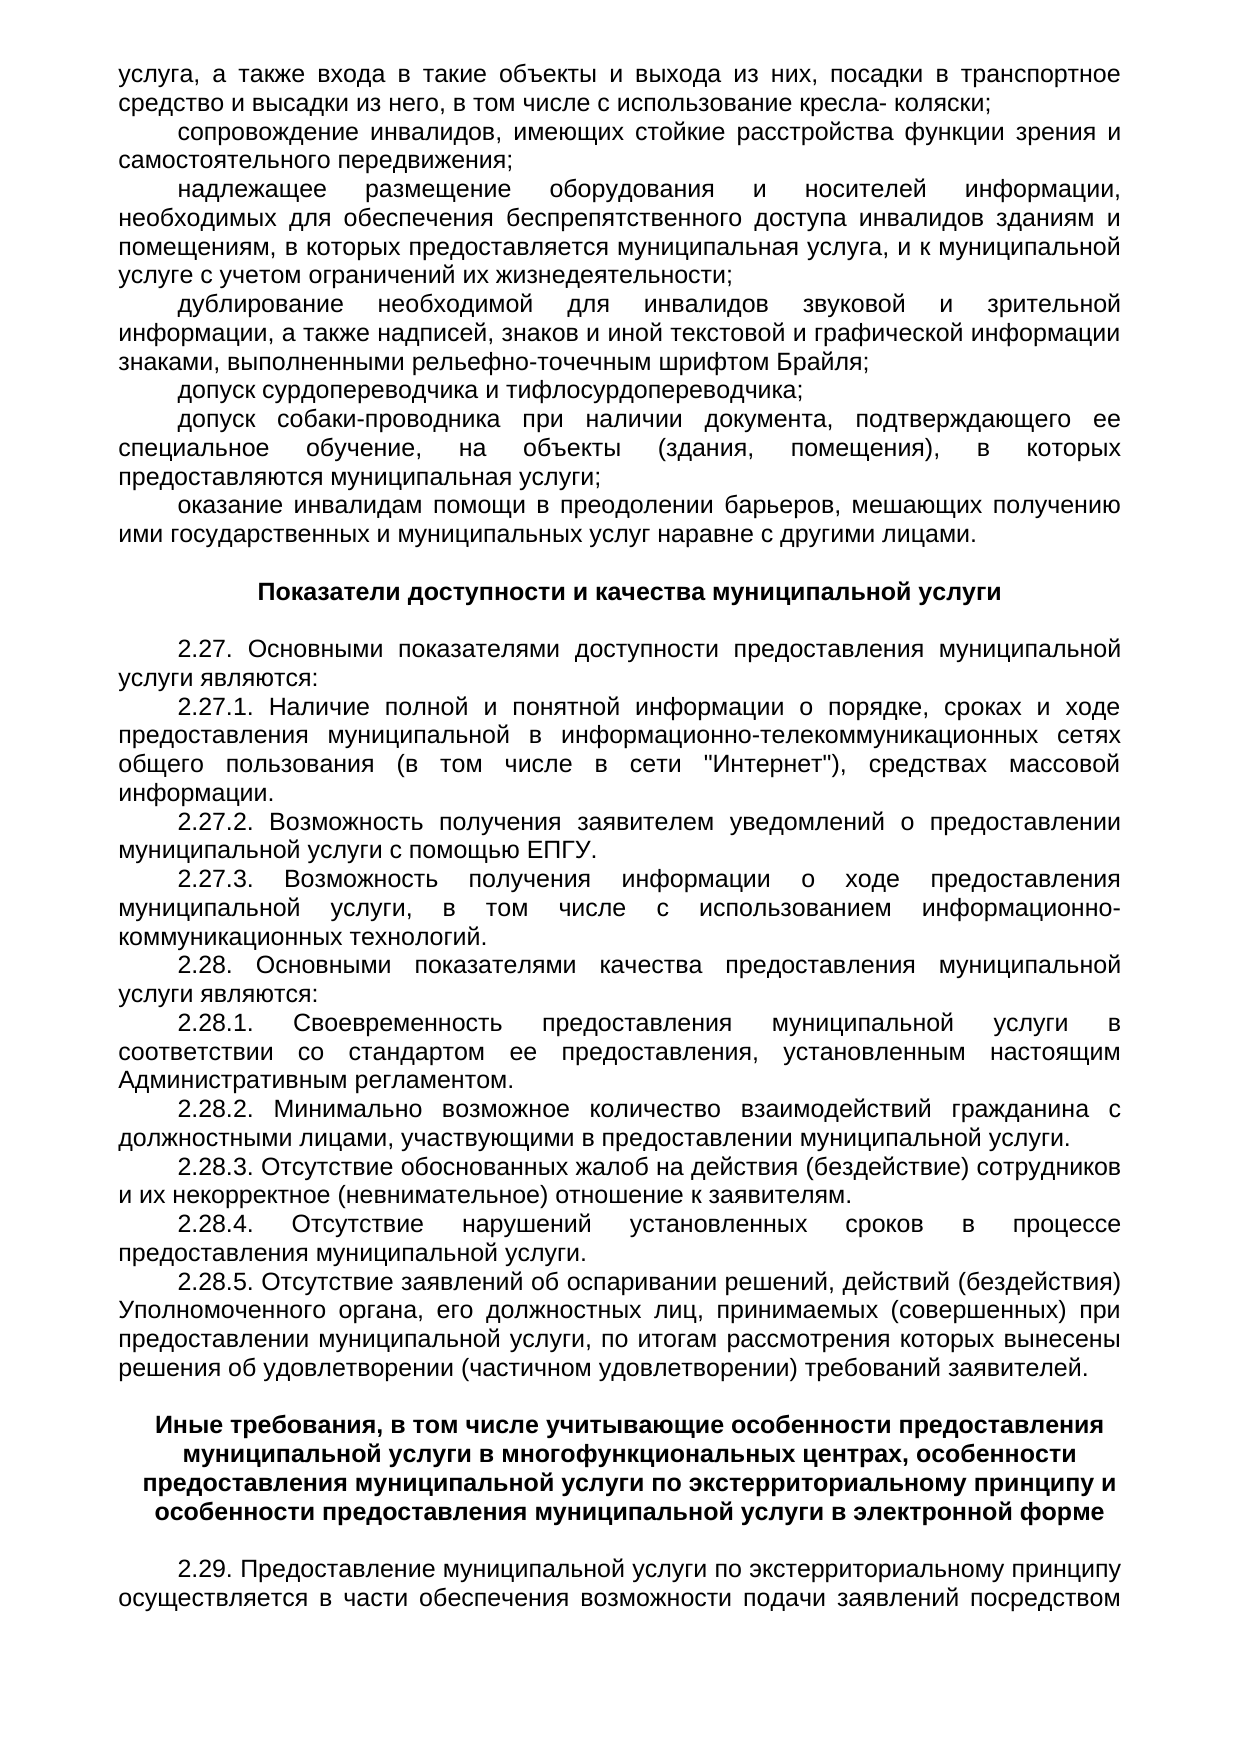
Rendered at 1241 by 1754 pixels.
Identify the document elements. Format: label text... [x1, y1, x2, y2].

text 2.27.3. Возможность получения информации о ходе предоставления муниципальной услуги, в том числе с использованием информационно-коммуникационных технологий. [118, 864, 1122, 950]
text 2.27. Основными показателями доступности предоставления муниципальной услуги являются: [118, 634, 1122, 692]
text оказание инвалидам помощи в преодолении барьеров, мешающих получению ими государственных и муниципальных услуг наравне с другими лицами. [118, 490, 1122, 548]
subtitle Иные требования, в том числе учитывающие особенности предоставления муниципальной услуги в многофункциональных центрах, особенности предоставления муниципальной услуги по экстерриториальному принципу и особенности предоставления муниципальной услуги в электронной форме [138, 1410, 1122, 1525]
text 2.28. Основными показателями качества предоставления муниципальной услуги являются: [118, 950, 1122, 1008]
subtitle Показатели доступности и качества муниципальной услуги [138, 577, 1122, 605]
text 2.28.3. Отсутствие обоснованных жалоб на действия (бездействие) сотрудников и их некорректное (невнимательное) отношение к заявителям. [118, 1152, 1122, 1209]
text надлежащее размещение оборудования и носителей информации, необходимых для обеспечения беспрепятственного доступа инвалидов зданиям и помещениям, в которых предоставляется муниципальная услуга, и к муниципальной услуге с учетом ограничений их жизнедеятельности; [118, 174, 1122, 289]
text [118, 59, 1122, 117]
text допуск собаки-проводника при наличии документа, подтверждающего ее специальное обучение, на объекты (здания, помещения), в которых предоставляются муниципальная услуги; [118, 404, 1122, 490]
text 2.27.1. Наличие полной и понятной информации о порядке, сроках и ходе предоставления муниципальной в информационно-телекоммуникационных сетях общего пользования (в том числе в сети "Интернет"), средствах массовой информации. [118, 692, 1122, 807]
text 2.28.4. Отсутствие нарушений установленных сроков в процессе предоставления муниципальной услуги. [118, 1209, 1122, 1267]
text 2.28.2. Минимально возможное количество взаимодействий гражданина с должностными лицами, участвующими в предоставлении муниципальной услуги. [118, 1094, 1122, 1152]
text дублирование необходимой для инвалидов звуковой и зрительной информации, а также надписей, знаков и иной текстовой и графической информации знаками, выполненными рельефно-точечным шрифтом Брайля; [118, 289, 1122, 375]
text допуск сурдопереводчика и тифлосурдопереводчика; [118, 375, 1122, 404]
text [118, 1554, 1122, 1612]
text сопровождение инвалидов, имеющих стойкие расстройства функции зрения и самостоятельного передвижения; [118, 117, 1122, 174]
text 2.28.5. Отсутствие заявлений об оспаривании решений, действий (бездействия) Уполномоченного органа, его должностных лиц, принимаемых (совершенных) при предоставлении муниципальной услуги, по итогам рассмотрения которых вынесены решения об удовлетворении (частичном удовлетворении) требований заявителей. [118, 1267, 1122, 1382]
text 2.27.2. Возможность получения заявителем уведомлений о предоставлении муниципальной услуги с помощью ЕПГУ. [118, 807, 1122, 864]
text 2.28.1. Своевременность предоставления муниципальной услуги в соответствии со стандартом ее предоставления, установленным настоящим Административным регламентом. [118, 1008, 1122, 1094]
